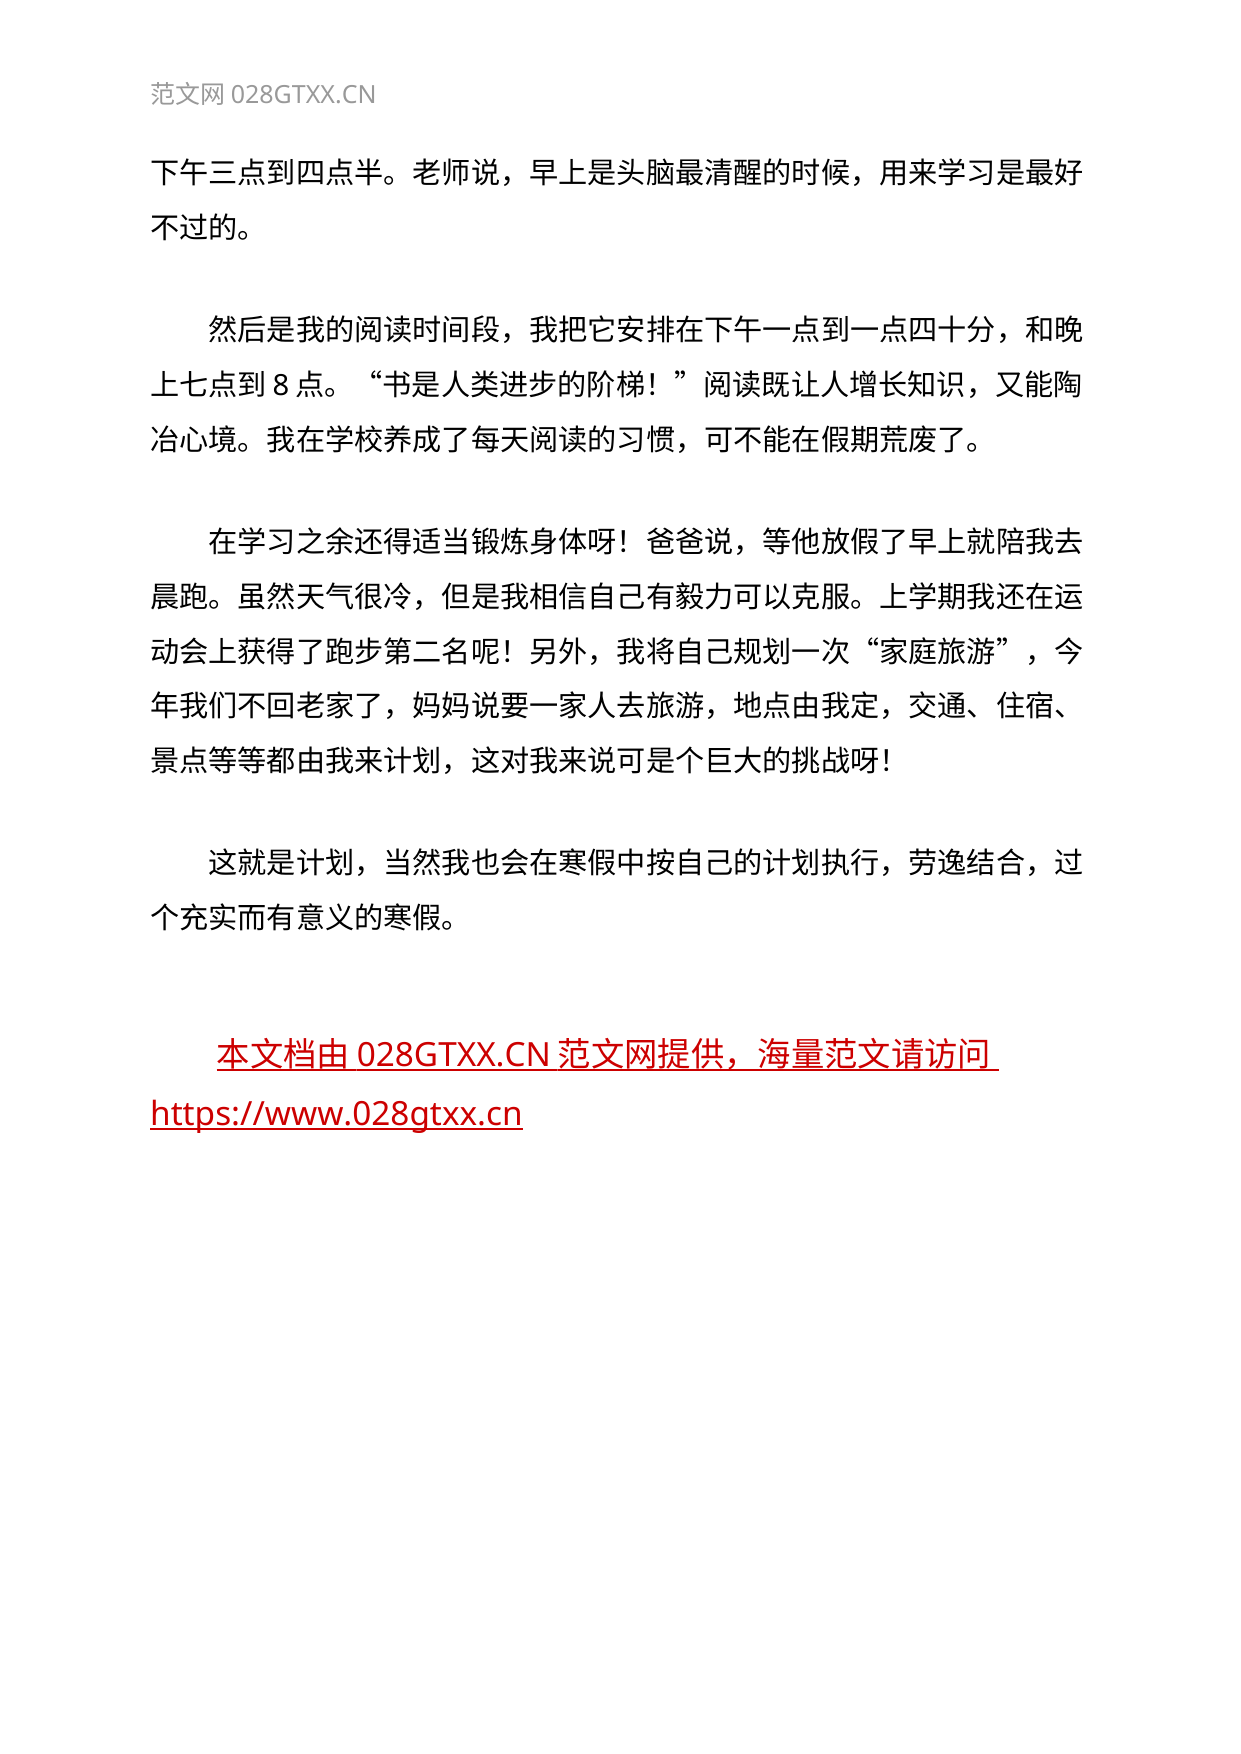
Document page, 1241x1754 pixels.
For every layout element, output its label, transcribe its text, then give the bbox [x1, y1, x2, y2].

text 然后是我的阅读时间段，我把它安排在下午一点到一点四十分，和晚上七点到8点。“书是人类进步的阶梯！”阅读既让人增长知识，又能陶冶心境。我在学校养成了每天阅读的习惯，可不能在假期荒废了。 [150, 307, 1090, 459]
text 这就是计划，当然我也会在寒假中按自己的计划执行，劳逸结合，过个充实而有意义的寒假。 [150, 840, 1090, 937]
text 本文档由028GTXX.CN范文网提供，海量范文请访问 https://www.028gtxx.cn [150, 1028, 1090, 1135]
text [150, 150, 1090, 247]
text 在学习之余还得适当锻炼身体呀！爸爸说，等他放假了早上就陪我去晨跑。虽然天气很冷，但是我相信自己有毅力可以克服。上学期我还在运动会上获得了跑步第二名呢！另外，我将自己规划一次“家庭旅游”，今年我们不回老家了，妈妈说要一家人去旅游，地点由我定，交通、住宿、景点等等都由我来计划，这对我来说可是个巨大的挑战呀！ [150, 518, 1090, 780]
